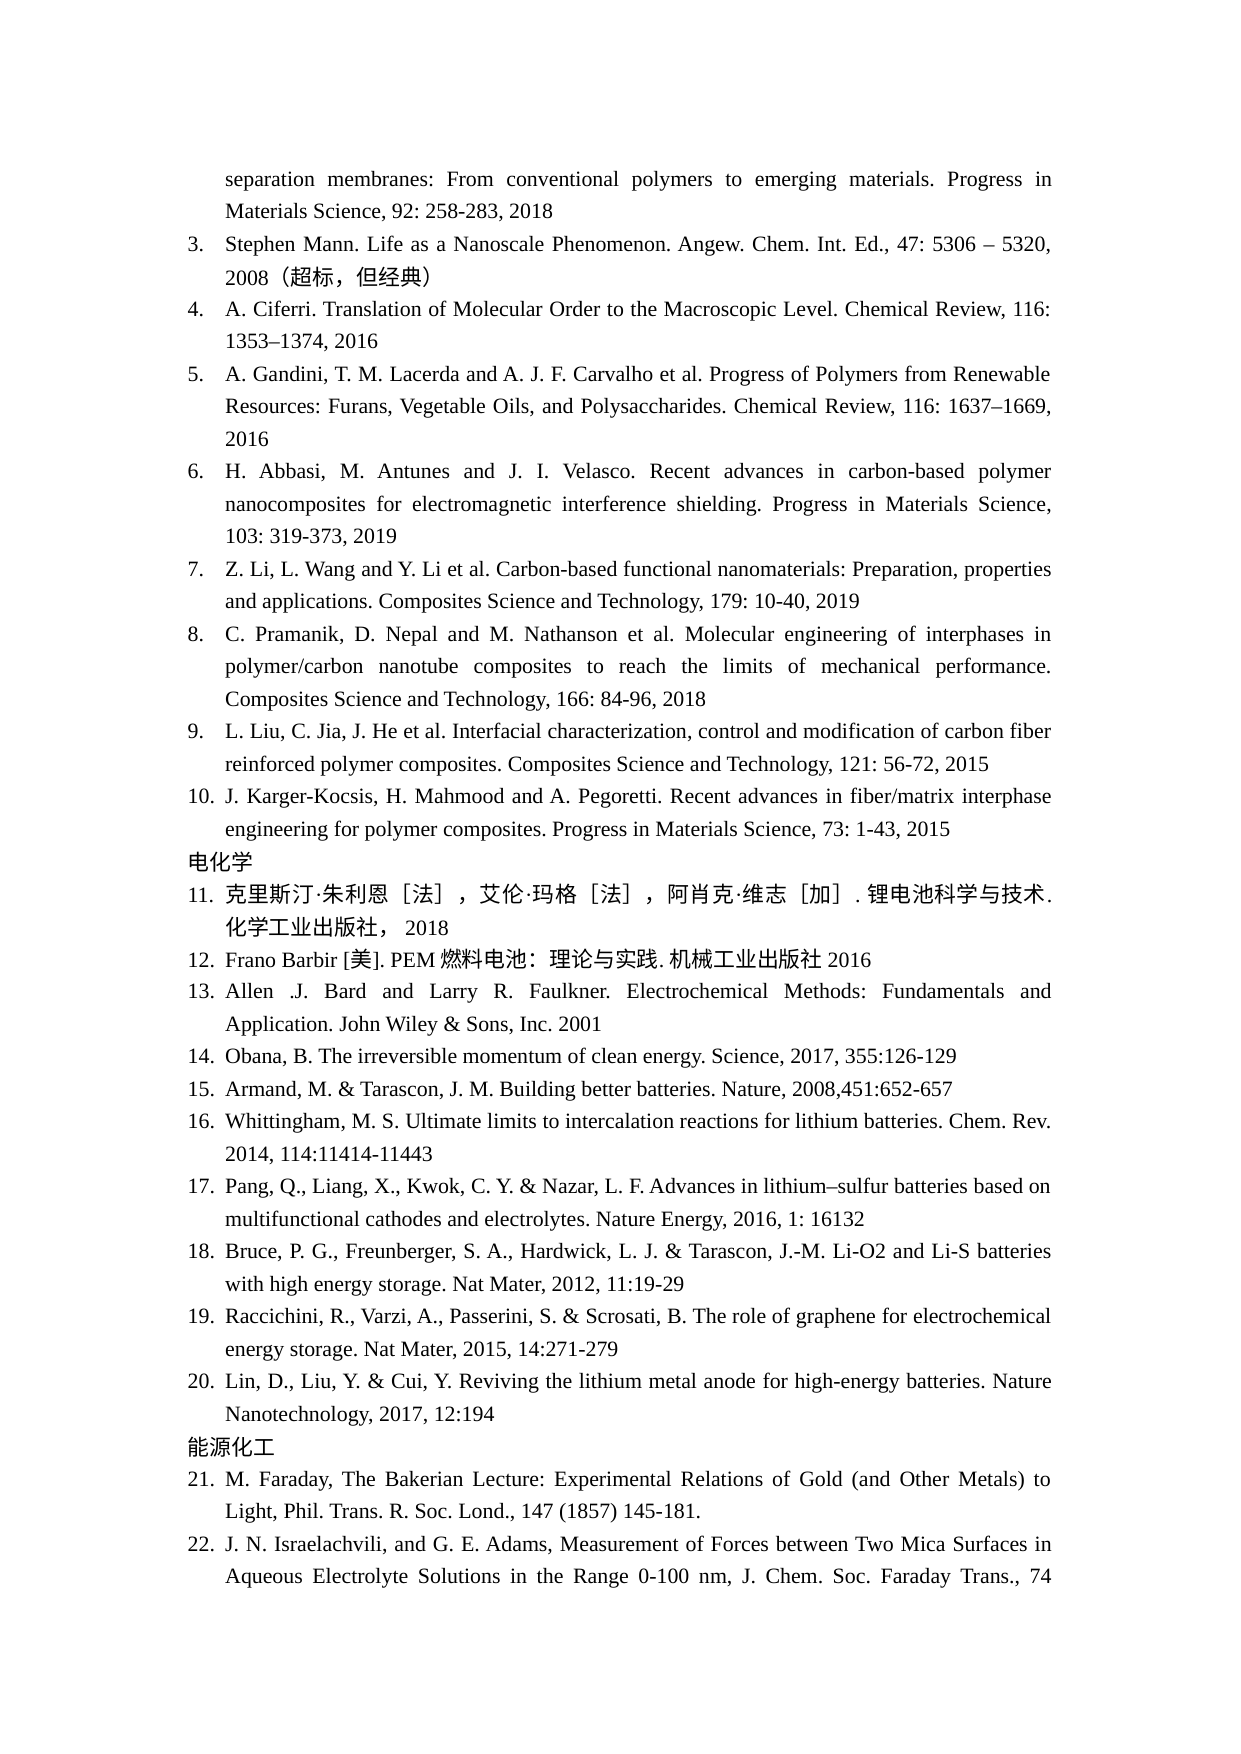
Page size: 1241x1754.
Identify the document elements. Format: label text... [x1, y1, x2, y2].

list Stephen Mann. Life as a Nanoscale Phenomenon. Angew. Chem. Int. Ed., 47: 5306 – 5320, 2008（超标，但经典） [187, 227, 1053, 292]
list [187, 162, 1053, 227]
list A. Ciferri. Translation of Molecular Order to the Macroscopic Level. Chemical Review, 116: 1353–1374, 2016 [187, 292, 1053, 357]
list 克里斯汀·朱利恩［法］，艾伦·玛格［法］，阿肖克·维志［加］. 锂电池科学与技术. 化学工业出版社， 2018 [187, 877, 1053, 942]
list C. Pramanik, D. Nepal and M. Nathanson et al. Molecular engineering of interphases in polymer/carbon nanotube composites to reach the limits of mechanical performance. Composites Science and Technology, 166: 84-96, 2018 [187, 617, 1053, 714]
list Lin, D., Liu, Y. & Cui, Y. Reviving the lithium metal anode for high-energy batteries. Nature Nanotechnology, 2017, 12:194 [187, 1364, 1053, 1429]
list Z. Li, L. Wang and Y. Li et al. Carbon-based functional nanomaterials: Preparation, properties and applications. Composites Science and Technology, 179: 10-40, 2019 [187, 552, 1053, 617]
list Allen .J. Bard and Larry R. Faulkner. Electrochemical Methods: Fundamentals and Application. John Wiley & Sons, Inc. 2001 [187, 974, 1053, 1039]
list J. Karger-Kocsis, H. Mahmood and A. Pegoretti. Recent advances in fiber/matrix interphase engineering for polymer composites. Progress in Materials Science, 73: 1-43, 2015 [187, 779, 1053, 844]
list H. Abbasi, M. Antunes and J. I. Velasco. Recent advances in carbon-based polymer nanocomposites for electromagnetic interference shielding. Progress in Materials Science, 103: 319-373, 2019 [187, 454, 1053, 552]
list Frano Barbir [美]. PEM燃料电池：理论与实践. 机械工业出版社 2016 [187, 942, 1053, 974]
list Raccichini, R., Varzi, A., Passerini, S. & Scrosati, B. The role of graphene for electrochemical energy storage. Nat Mater, 2015, 14:271-279 [187, 1299, 1053, 1364]
text 能源化工 [187, 1429, 1053, 1462]
text 电化学 [187, 844, 1053, 877]
list L. Liu, C. Jia, J. He et al. Interfacial characterization, control and modification of carbon fiber reinforced polymer composites. Composites Science and Technology, 121: 56-72, 2015 [187, 714, 1053, 779]
list M. Faraday, The Bakerian Lecture: Experimental Relations of Gold (and Other Metals) to Light, Phil. Trans. R. Soc. Lond., 147 (1857) 145-181. [187, 1462, 1053, 1527]
list Bruce, P. G., Freunberger, S. A., Hardwick, L. J. & Tarascon, J.-M. Li-O2 and Li-S batteries with high energy storage. Nat Mater, 2012, 11:19-29 [187, 1234, 1053, 1299]
list Armand, M. & Tarascon, J. M. Building better batteries. Nature, 2008,451:652-657 [187, 1072, 1053, 1104]
list A. Gandini, T. M. Lacerda and A. J. F. Carvalho et al. Progress of Polymers from Renewable Resources: Furans, Vegetable Oils, and Polysaccharides. Chemical Review, 116: 1637–1669, 2016 [187, 357, 1053, 454]
list Pang, Q., Liang, X., Kwok, C. Y. & Nazar, L. F. Advances in lithium–sulfur batteries based on multifunctional cathodes and electrolytes. Nature Energy, 2016, 1: 16132 [187, 1169, 1053, 1234]
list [187, 1527, 1053, 1592]
list Obana, B. The irreversible momentum of clean energy. Science, 2017, 355:126-129 [187, 1039, 1053, 1072]
list Whittingham, M. S. Ultimate limits to intercalation reactions for lithium batteries. Chem. Rev. 2014, 114:11414-11443 [187, 1104, 1053, 1169]
